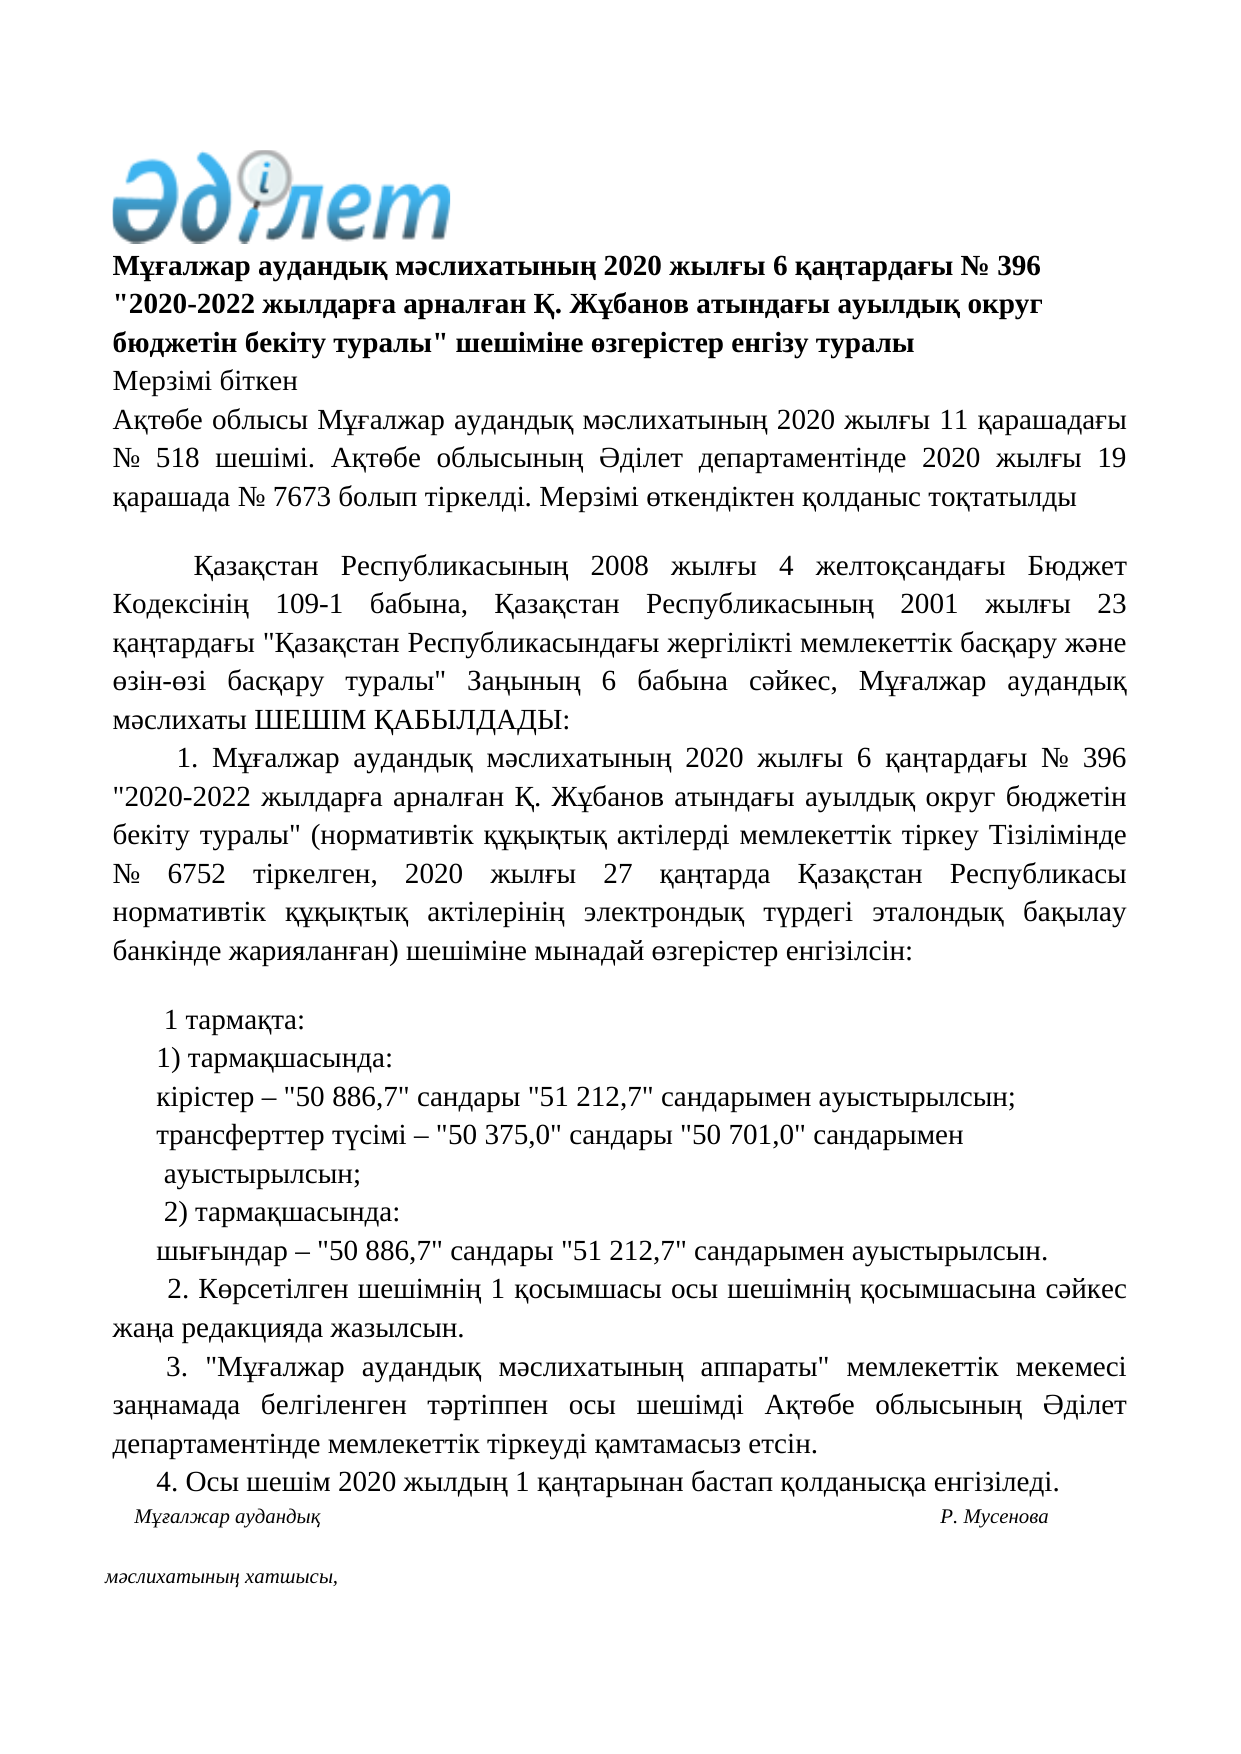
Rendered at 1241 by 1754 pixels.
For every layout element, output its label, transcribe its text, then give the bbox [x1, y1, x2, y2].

text Мұғалжар аудандық мәслихатының 2020 жылғы 6 қаңтардағы № 396 "2020-2022 жылдарға арналған Қ. Жұбанов атындағы ауылдық округ бюджетін бекіту туралы" шешіміне өзгерістер енгізу туралы [112, 248, 1128, 358]
text кірістер – "50 886,7" сандары "51 212,7" сандарымен ауыстырылсын; [112, 1079, 1128, 1112]
text 4. Осы шешім 2020 жылдың 1 қаңтарынан бастап қолданысқа енгізіледі. [112, 1464, 1128, 1498]
text 3. "Мұғалжар аудандық мәслихатының аппараты" мемлекеттік мекемесі заңнамада белгіленген тәртіппен осы шешімді Ақтөбе облысының Әділет департаментінде мемлекеттік тіркеуді қамтамасыз етсін. [112, 1349, 1128, 1459]
table_header Р. Мусенова [939, 1503, 1240, 1596]
text 1 тармақта: [112, 1002, 1128, 1035]
text трансферттер түсімі – "50 375,0" сандары "50 701,0" сандарымен [112, 1117, 1128, 1151]
text ауыстырылсын; [112, 1156, 1128, 1189]
text 1. Мұғалжар аудандық мәслихатының 2020 жылғы 6 қаңтардағы № 396 "2020-2022 жылдарға арналған Қ. Жұбанов атындағы ауылдық округ бюджетін бекіту туралы" (нормативтік құқықтық актілерді мемлекеттік тіркеу Тізілімінде № 6752 тіркелген, 2020 жылғы 27 қаңтарда Қазақстан Республикасы нормативтік құқықтық актілерінің электрондық түрдегі эталондық бақылау банкінде жарияланған) шешіміне мынадай өзгерістер енгізілсін: [112, 740, 1128, 967]
text Қазақстан Республикасының 2008 жылғы 4 желтоқсандағы Бюджет Кодексінің 109-1 бабына, Қазақстан Республикасының 2001 жылғы 23 қаңтардағы "Қазақстан Республикасындағы жергілікті мемлекеттік басқару және өзін-өзі басқару туралы" Заңының 6 бабына сәйкес, Мұғалжар аудандық мәслихаты ШЕШІМ ҚАБЫЛДАДЫ: [112, 548, 1128, 735]
text Мерзімі біткен [112, 363, 1128, 397]
text 2) тармақшасында: [112, 1194, 1128, 1228]
text 2. Көрсетілген шешімнің 1 қосымшасы осы шешімнің қосымшасына сәйкес жаңа редакцияда жазылсын. [112, 1272, 1128, 1344]
text Ақтөбе облысы Мұғалжар аудандық мәслихатының 2020 жылғы 11 қарашадағы № 518 шешімі. Ақтөбе облысының Әділет департаментінде 2020 жылғы 19 қарашада № 7673 болып тіркелді. Мерзімі өткендіктен қолданыс тоқтатылды [112, 402, 1128, 512]
picture [112, 150, 451, 244]
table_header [101, 1503, 939, 1596]
text шығындар – "50 886,7" сандары "51 212,7" сандарымен ауыстырылсын. [112, 1233, 1128, 1267]
text 1) тармақшасында: [112, 1040, 1128, 1074]
